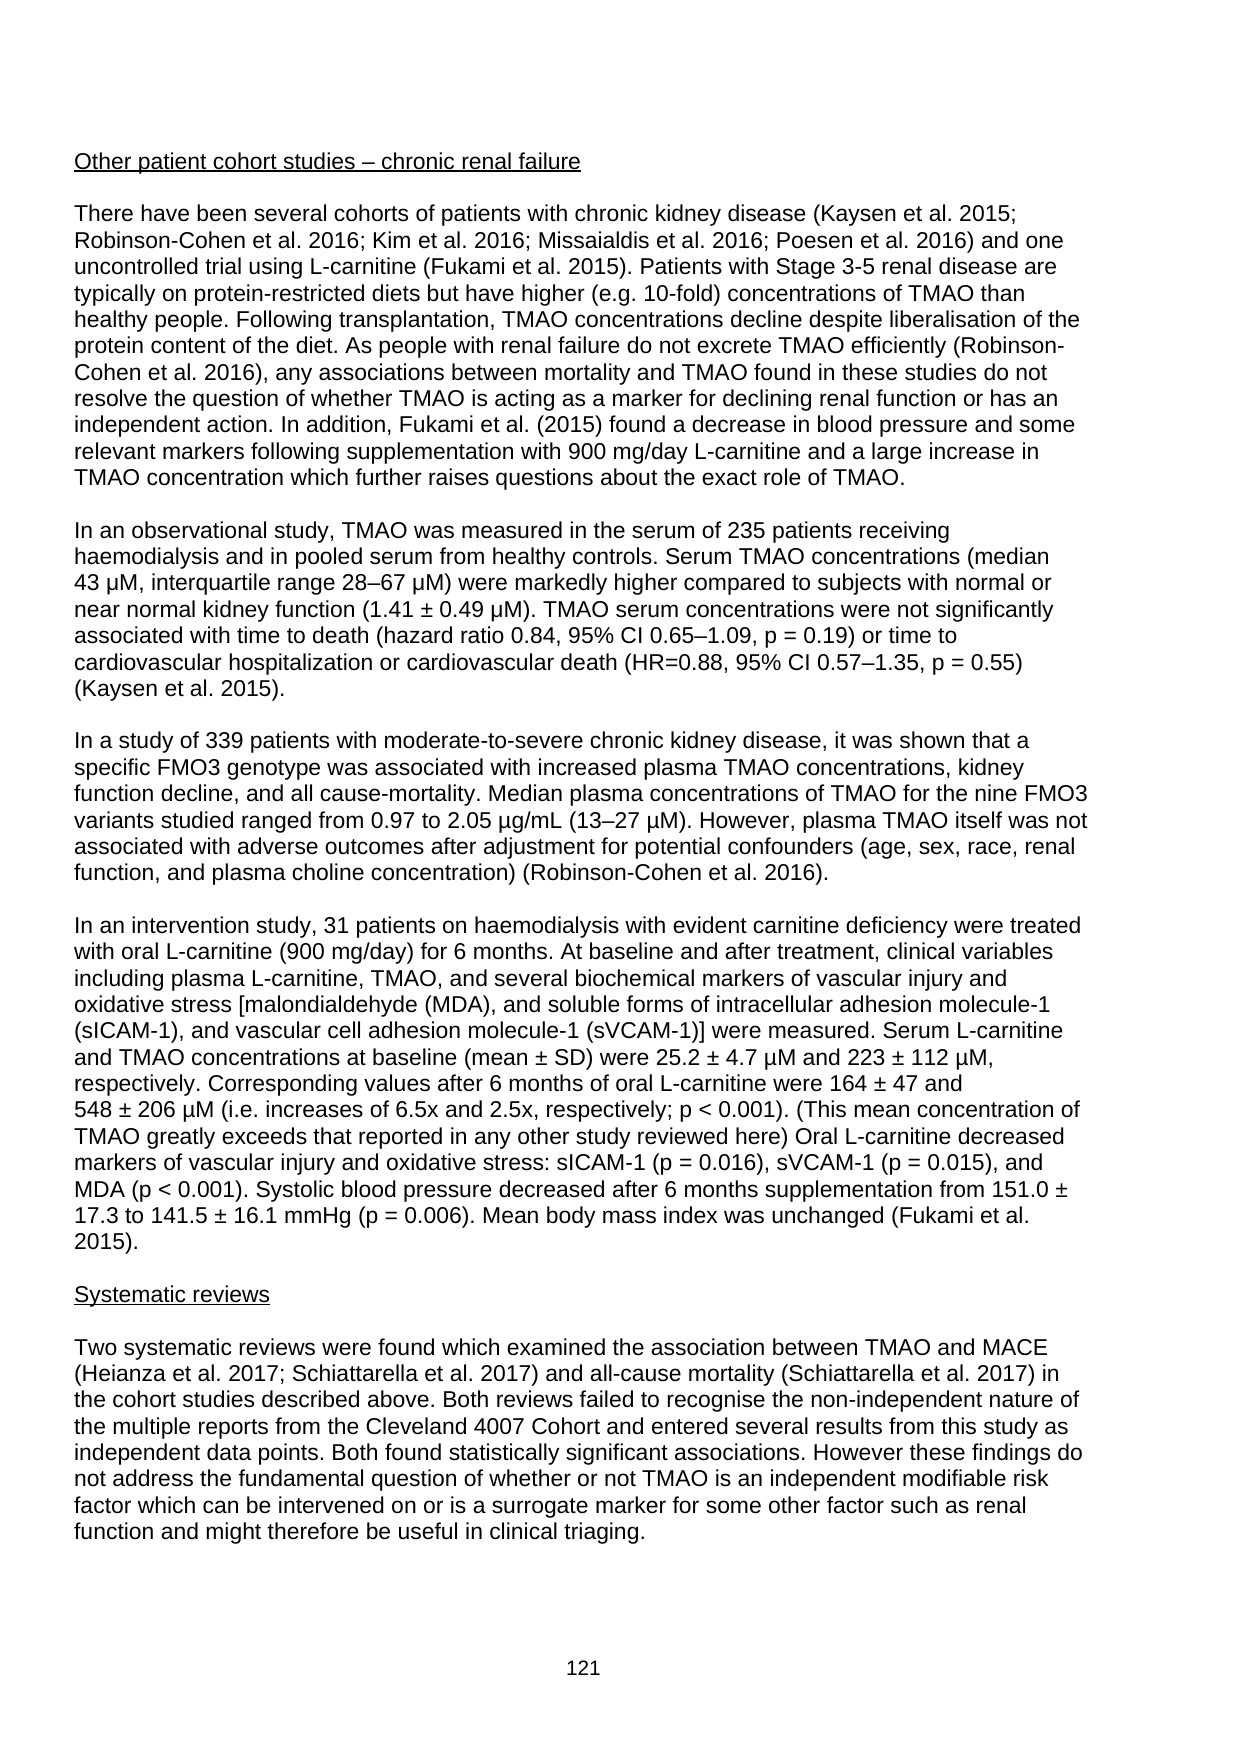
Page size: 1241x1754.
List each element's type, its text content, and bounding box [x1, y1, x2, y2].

text In a study of 339 patients with moderate-to-severe chronic kidney disease, it was shown that a specific FMO3 genotype was associated with increased plasma TMAO concentrations, kidney function decline, and all cause-mortality. Median plasma concentrations of TMAO for the nine FMO3 variants studied ranged from 0.97 to 2.05 µg/mL (13–27 µM). However, plasma TMAO itself was not associated with adverse outcomes after adjustment for potential confounders (age, sex, race, renal function, and plasma choline concentration) (Robinson-Cohen et al. 2016). [74, 727, 1092, 886]
text Two systematic reviews were found which examined the association between TMAO and MACE (Heianza et al. 2017; Schiattarella et al. 2017) and all-cause mortality (Schiattarella et al. 2017) in the cohort studies described above. Both reviews failed to recognise the non-independent nature of the multiple reports from the Cleveland 4007 Cohort and entered several results from this study as independent data points. Both found statistically significant associations. However these findings do not address the fundamental question of whether or not TMAO is an independent modifiable risk factor which can be intervened on or is a surrogate marker for some other factor such as renal function and might therefore be useful in clinical triaging. [74, 1334, 1092, 1544]
text Systematic reviews [74, 1281, 1092, 1307]
text Other patient cohort studies – chronic renal failure [74, 148, 1092, 174]
text There have been several cohorts of patients with chronic kidney disease (Kaysen et al. 2015; Robinson-Cohen et al. 2016; Kim et al. 2016; Missaialdis et al. 2016; Poesen et al. 2016) and one uncontrolled trial using L-carnitine (Fukami et al. 2015). Patients with Stage 3-5 renal disease are typically on protein-restricted diets but have higher (e.g. 10-fold) concentrations of TMAO than healthy people. Following transplantation, TMAO concentrations decline despite liberalisation of the protein content of the diet. As people with renal failure do not excrete TMAO efficiently (Robinson-Cohen et al. 2016), any associations between mortality and TMAO found in these studies do not resolve the question of whether TMAO is acting as a marker for declining renal function or has an independent action. In addition, Fukami et al. (2015) found a decrease in blood pressure and some relevant markers following supplementation with 900 mg/day L-carnitine and a large increase in TMAO concentration which further raises questions about the exact role of TMAO. [74, 200, 1092, 490]
text In an intervention study, 31 patients on haemodialysis with evident carnitine deficiency were treated with oral L-carnitine (900 mg/day) for 6 months. At baseline and after treatment, clinical variables including plasma L-carnitine, TMAO, and several biochemical markers of vascular injury and oxidative stress [malondialdehyde (MDA), and soluble forms of intracellular adhesion molecule-1 (sICAM-1), and vascular cell adhesion molecule-1 (sVCAM-1)] were measured. Serum L-carnitine and TMAO concentrations at baseline (mean ± SD) were 25.2 ± 4.7 µM and 223 ± 112 µM, respectively. Corresponding values after 6 months of oral L-carnitine were 164 ± 47 and 548 ± 206 µM (i.e. increases of 6.5x and 2.5x, respectively; p < 0.001). (This mean concentration of TMAO greatly exceeds that reported in any other study reviewed here) Oral L-carnitine decreased markers of vascular injury and oxidative stress: sICAM-1 (p = 0.016), sVCAM-1 (p = 0.015), and MDA (p < 0.001). Systolic blood pressure decreased after 6 months supplementation from 151.0 ± 17.3 to 141.5 ± 16.1 mmHg (p = 0.006). Mean body mass index was unchanged (Fukami et al. 2015). [74, 912, 1092, 1254]
text In an observational study, TMAO was measured in the serum of 235 patients receiving haemodialysis and in pooled serum from healthy controls. Serum TMAO concentrations (median 43 μM, interquartile range 28–67 μM) were markedly higher compared to subjects with normal or near normal kidney function (1.41 ± 0.49 μM). TMAO serum concentrations were not significantly associated with time to death (hazard ratio 0.84, 95% CI 0.65–1.09, p = 0.19) or time to cardiovascular hospitalization or cardiovascular death (HR=0.88, 95% CI 0.57–1.35, p = 0.55) (Kaysen et al. 2015). [74, 517, 1092, 701]
